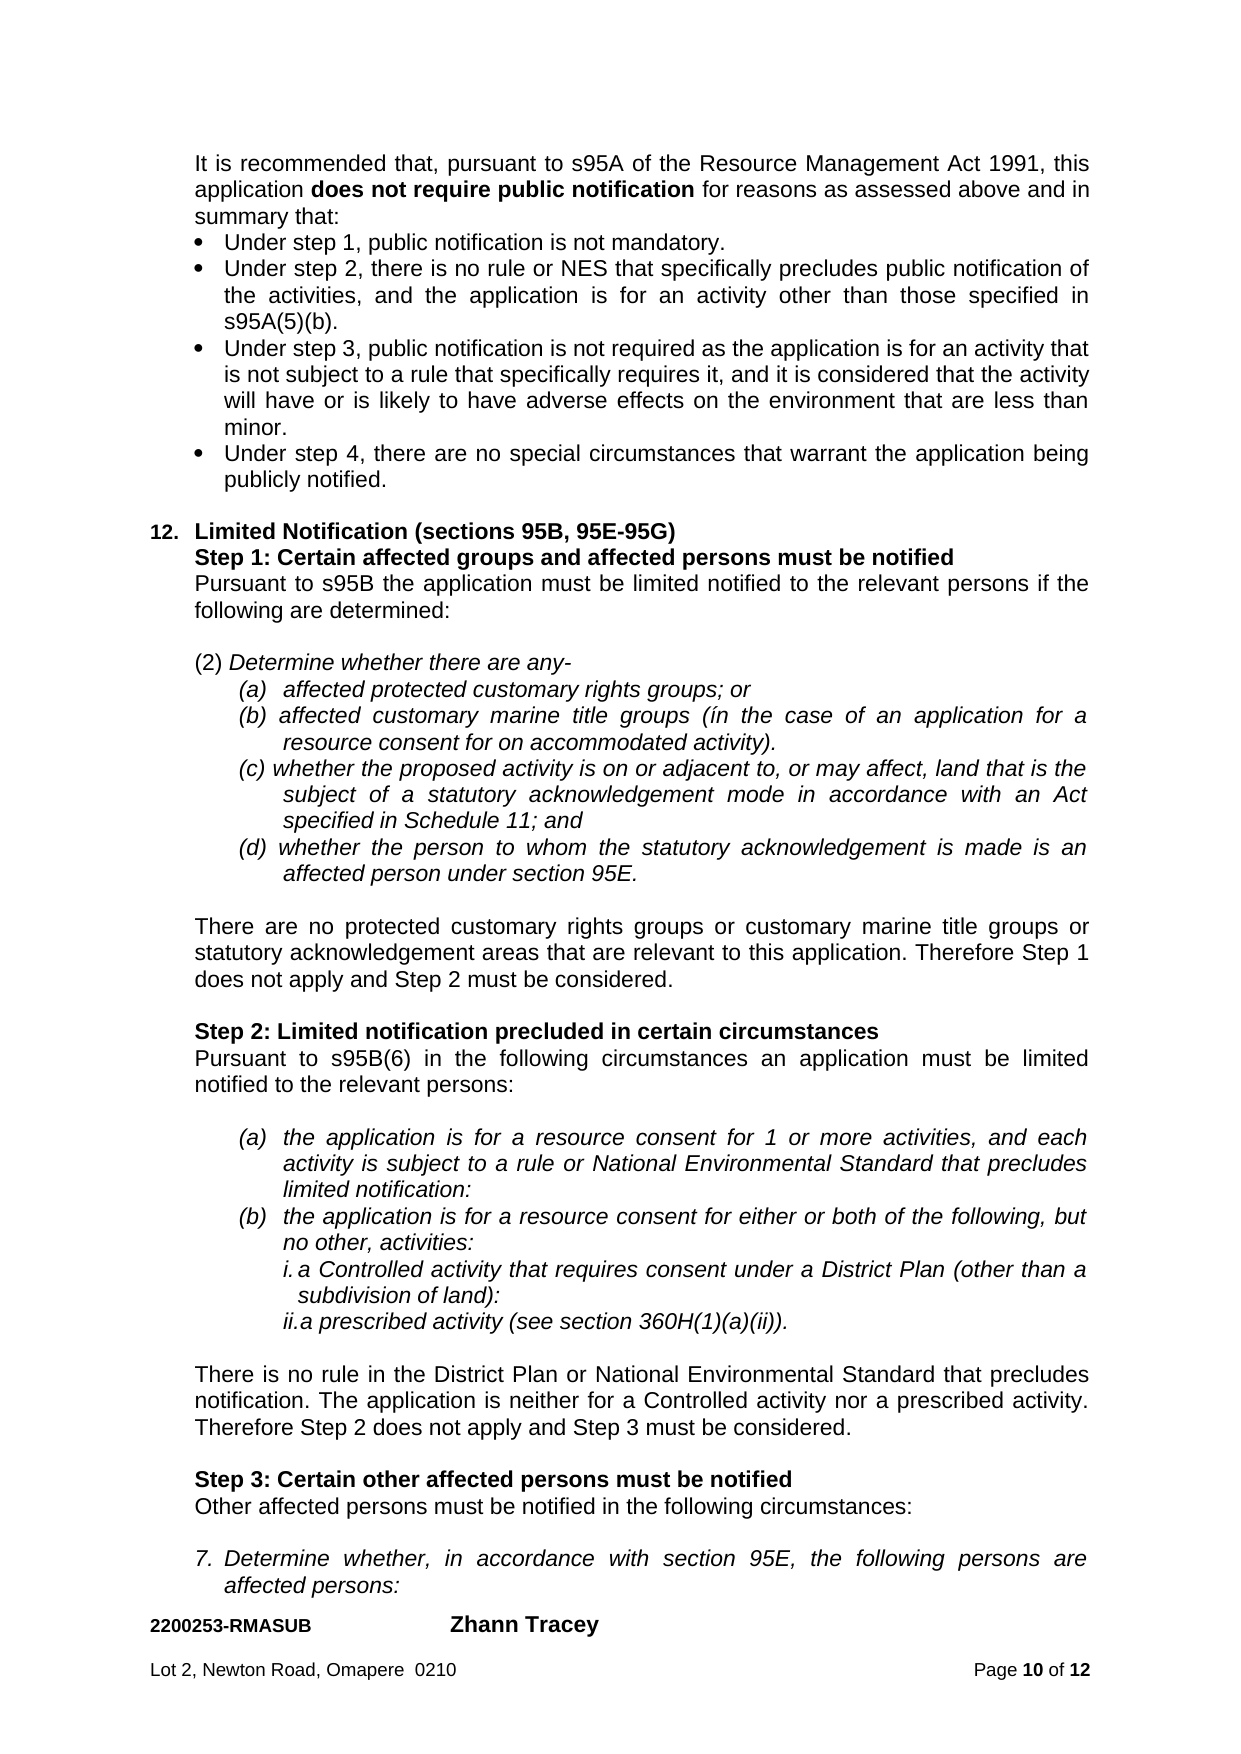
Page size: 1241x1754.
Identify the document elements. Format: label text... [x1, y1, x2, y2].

list Under step 2, there is no rule or NES that specifically precludes public notification of the activities, and the application is for an activity other than those specified in s95A(5)(b). [194, 255, 1090, 334]
list There is no rule in the District Plan or National Environmental Standard that precludes notification. The application is neither for a Controlled activity nor a prescribed activity. Therefore Step 2 does not apply and Step 3 must be considered. [194, 1361, 1090, 1440]
list Under step 4, there are no special circumstances that warrant the application being publicly notified. [194, 440, 1090, 493]
list Step 3: Certain other affected persons must be notified [194, 1466, 1090, 1493]
list a prescribed activity (see section 360H(1)(a)(ii)). [283, 1308, 1090, 1334]
list There are no protected customary rights groups or customary marine title groups or statutory acknowledgement areas that are relevant to this application. Therefore Step 1 does not apply and Step 2 must be considered. [194, 913, 1090, 992]
list (c) whether the proposed activity is on or adjacent to, or may affect, land that is the subject of a statutory acknowledgement mode in accordance with an Act specified in Schedule 11; and [239, 755, 1090, 834]
list (b) affected customary marine title groups (ín the case of an application for a resource consent for on accommodated activity). [239, 702, 1090, 755]
list a Controlled activity that requires consent under a District Plan (other than a subdivision of land): [283, 1256, 1090, 1308]
list Step 1: Certain affected groups and affected persons must be notified [194, 544, 1090, 570]
list (d) whether the person to whom the statutory acknowledgement is made is an affected person under section 95E. [239, 834, 1090, 887]
list Under step 3, public notification is not required as the application is for an activity that is not subject to a rule that specifically requires it, and it is considered that the activity will have or is likely to have adverse effects on the environment that are less than minor. [194, 334, 1090, 440]
list the application is for a resource consent for 1 or more activities, and each activity is subject to a rule or National Environmental Standard that precludes limited notification: [239, 1124, 1090, 1203]
list Pursuant to s95B(6) in the following circumstances an application must be limited notified to the relevant persons: [194, 1045, 1090, 1097]
list (2) Determine whether there are any- [194, 649, 1090, 676]
list Determine whether, in accordance with section 95E, the following persons are affected persons: [194, 1545, 1090, 1598]
text It is recommended that, pursuant to s95A of the Resource Management Act 1991, this application does not require public notification for reasons as assessed above and in summary that: [194, 150, 1090, 229]
list Pursuant to s95B the application must be limited notified to the relevant persons if the following are determined: [194, 570, 1090, 623]
list Under step 1, public notification is not mandatory. [194, 229, 1090, 255]
list affected protected customary rights groups; or [239, 676, 1090, 702]
subtitle Limited Notification (sections 95B, 95E-95G) [150, 518, 1090, 544]
list Other affected persons must be notified in the following circumstances: [150, 1493, 1090, 1519]
list Step 2: Limited notification precluded in certain circumstances [194, 1018, 1090, 1045]
list the application is for a resource consent for either or both of the following, but no other, activities: [239, 1203, 1090, 1256]
